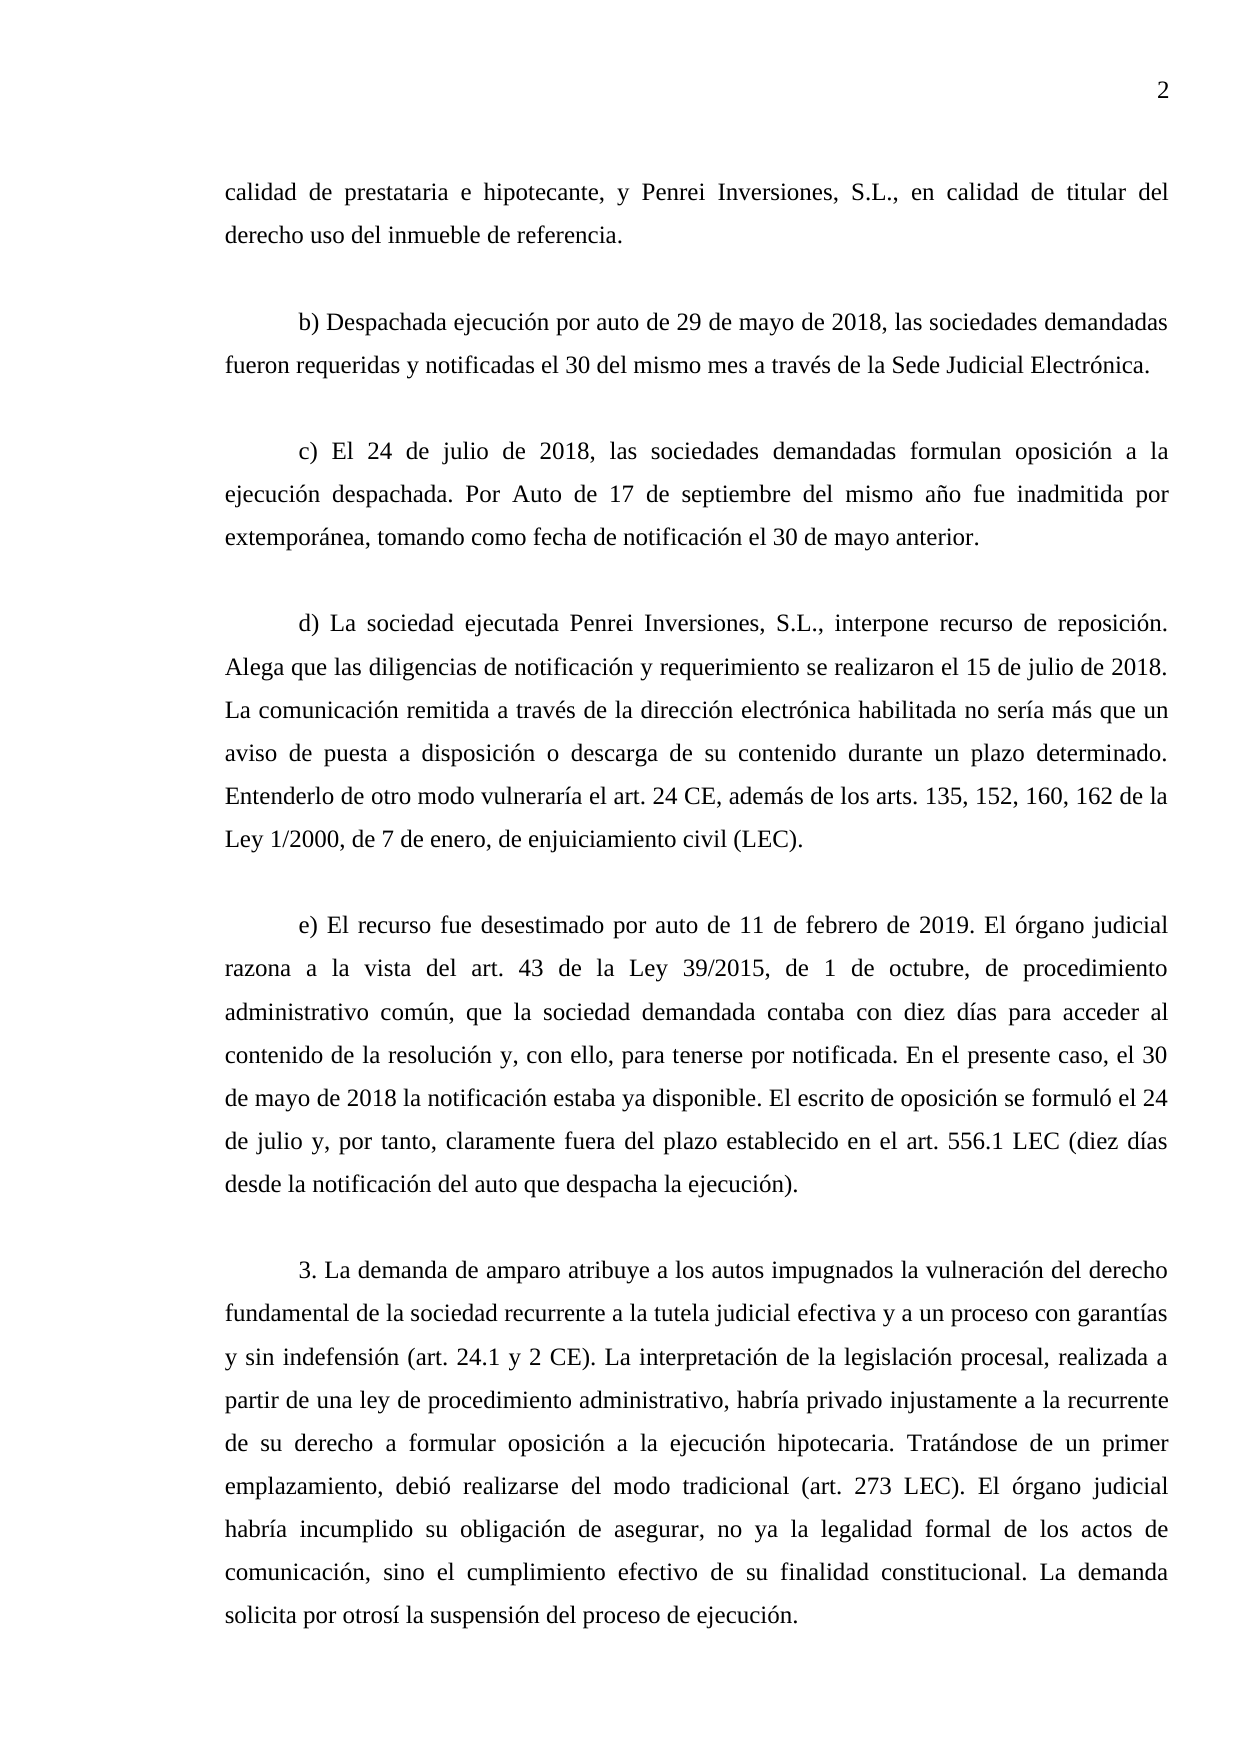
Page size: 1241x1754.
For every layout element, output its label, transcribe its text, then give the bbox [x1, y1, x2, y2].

text b) Despachada ejecución por auto de 29 de mayo de 2018, las sociedades demandadas fueron requeridas y notificadas el 30 del mismo mes a través de la Sede Judicial Electrónica. [224, 307, 1169, 378]
text c) El 24 de julio de 2018, las sociedades demandadas formulan oposición a la ejecución despachada. Por Auto de 17 de septiembre del mismo año fue inadmitida por extemporánea, tomando como fecha de notificación el 30 de mayo anterior. [224, 436, 1169, 551]
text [224, 177, 1169, 249]
text e) El recurso fue desestimado por auto de 11 de febrero de 2019. El órgano judicial razona a la vista del art. 43 de la Ley 39/2015, de 1 de octubre, de procedimiento administrativo común, que la sociedad demandada contaba con diez días para acceder al contenido de la resolución y, con ello, para tenerse por notificada. En el presente caso, el 30 de mayo de 2018 la notificación estaba ya disponible. El escrito de oposición se formuló el 24 de julio y, por tanto, claramente fuera del plazo establecido en el art. 556.1 LEC (diez días desde la notificación del auto que despacha la ejecución). [224, 910, 1169, 1198]
text 3. La demanda de amparo atribuye a los autos impugnados la vulneración del derecho fundamental de la sociedad recurrente a la tutela judicial efectiva y a un proceso con garantías y sin indefensión (art. 24.1 y 2 CE). La interpretación de la legislación procesal, realizada a partir de una ley de procedimiento administrativo, habría privado injustamente a la recurrente de su derecho a formular oposición a la ejecución hipotecaria. Tratándose de un primer emplazamiento, debió realizarse del modo tradicional (art. 273 LEC). El órgano judicial habría incumplido su obligación de asegurar, no ya la legalidad formal de los actos de comunicación, sino el cumplimiento efectivo de su finalidad constitucional. La demanda solicita por otrosí la suspensión del proceso de ejecución. [224, 1255, 1169, 1629]
text d) La sociedad ejecutada Penrei Inversiones, S.L., interpone recurso de reposición. Alega que las diligencias de notificación y requerimiento se realizaron el 15 de julio de 2018. La comunicación remitida a través de la dirección electrónica habilitada no sería más que un aviso de puesta a disposición o descarga de su contenido durante un plazo determinado. Entenderlo de otro modo vulneraría el art. 24 CE, además de los arts. 135, 152, 160, 162 de la Ley 1/2000, de 7 de enero, de enjuiciamiento civil (LEC). [224, 608, 1169, 853]
